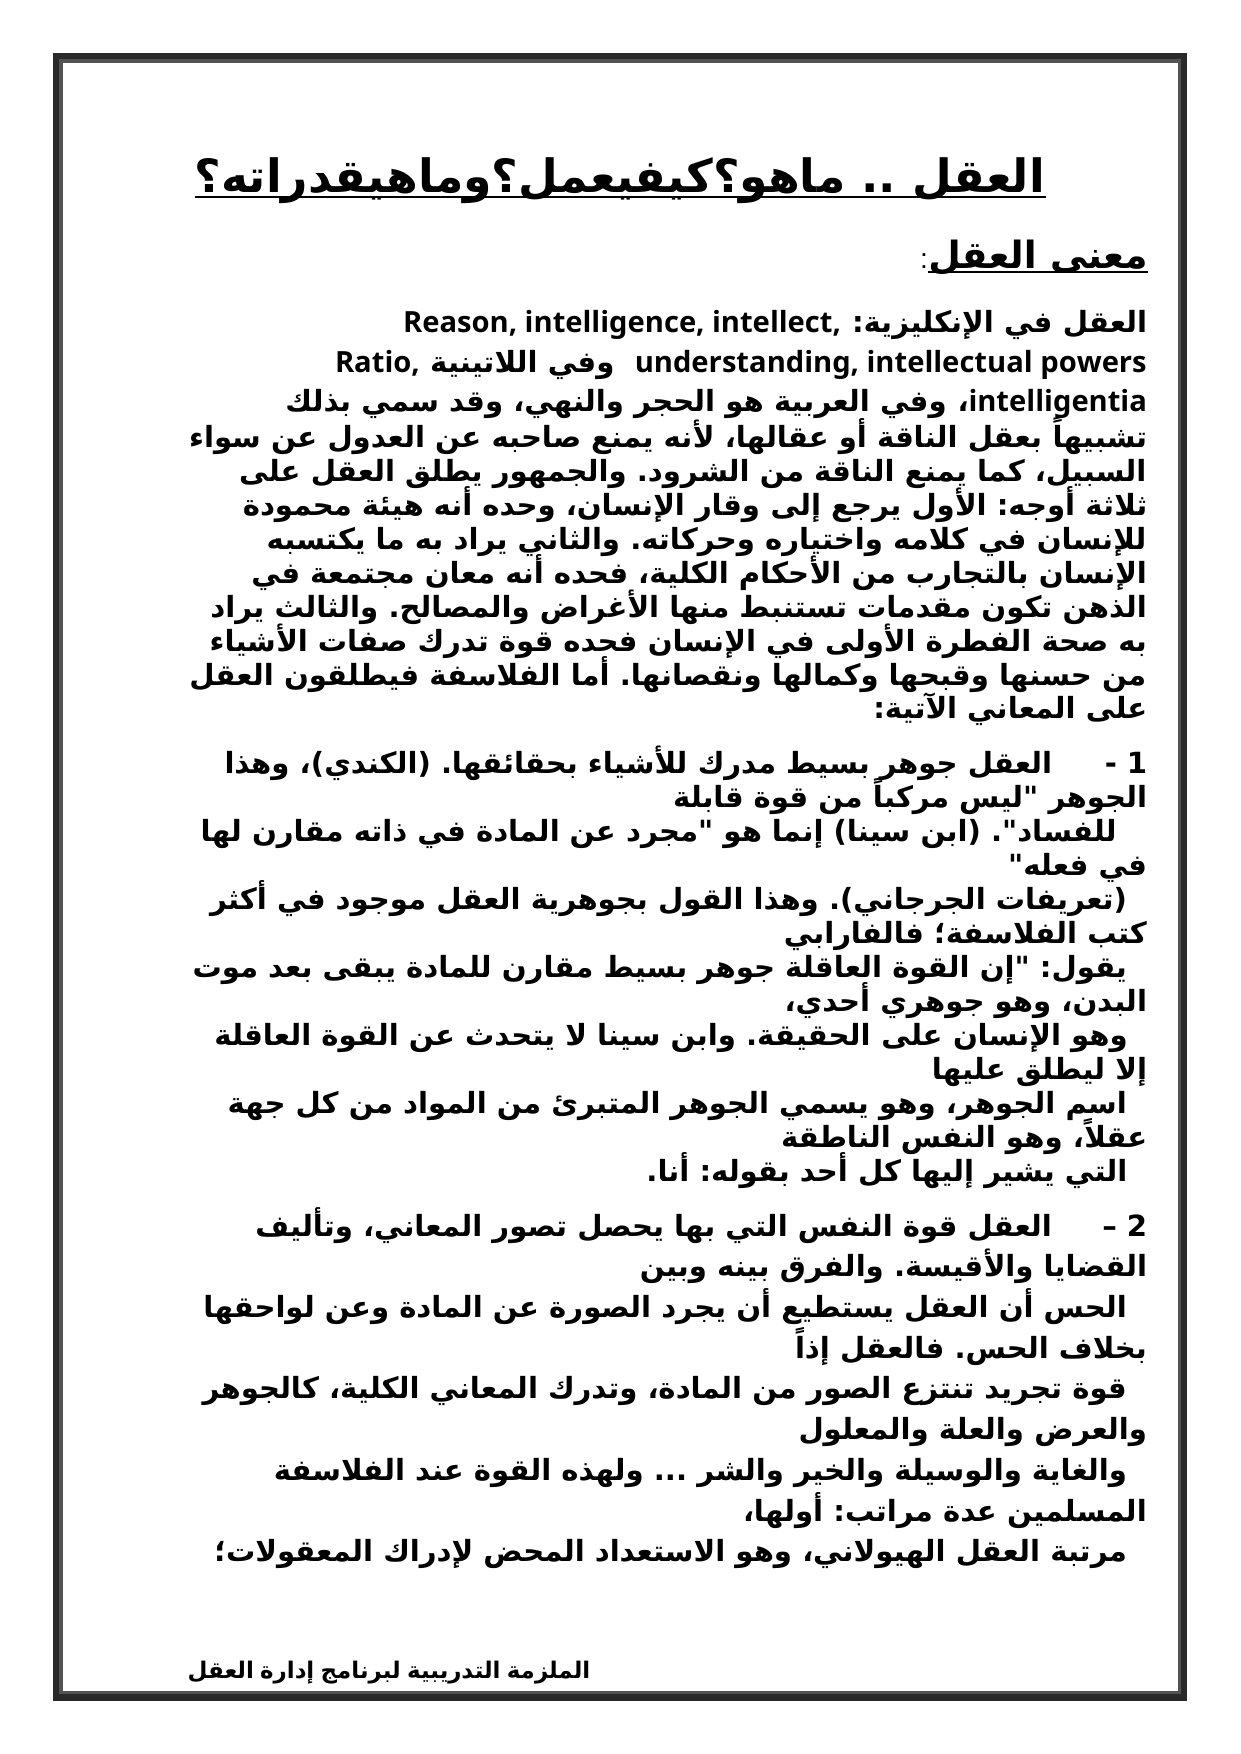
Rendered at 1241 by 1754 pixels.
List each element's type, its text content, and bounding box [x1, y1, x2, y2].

text العقل .. ماهو؟كيفيعمل؟وماهيقدراته؟ [187, 150, 1053, 203]
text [187, 1209, 1147, 1569]
text العقل في الإنكليزية: Reason, intelligence, intellect, understanding, intellectual powers وفي اللاتينية Ratio, intelligentia، وفي العربية هو الحجر والنهي، وقد سمي بذلك تشبيهاً بعقل الناقة أو عقالها، لأنه يمنع صاحبه عن العدول عن سواء السبيل، كما يمنع الناقة من الشرود. والجمهور يطلق العقل على ثلاثة أوجه: الأول يرجع إلى وقار الإنسان، وحده أنه هيئة محمودة للإنسان في كلامه واختياره وحركاته. والثاني يراد به ما يكتسبه الإنسان بالتجارب من الأحكام الكلية، فحده أنه معان مجتمعة في الذهن تكون مقدمات تستنبط منها الأغراض والمصالح. والثالث يراد به صحة الفطرة الأولى في الإنسان فحده قوة تدرك صفات الأشياء من حسنها وقبحها وكمالها ونقصانها. أما الفلاسفة فيطلقون العقل على المعاني الآتية: [187, 301, 1147, 726]
text معنى العقل: [187, 234, 1147, 277]
text 1 - العقل جوهر بسيط مدرك للأشياء بحقائقها. (الكندي)، وهذا الجوهر "ليس مركباً من قوة قابلة للفساد". (ابن سينا) إنما هو "مجرد عن المادة في ذاته مقارن لها في فعله" (تعريفات الجرجاني). وهذا القول بجوهرية العقل موجود في أكثر كتب الفلاسفة؛ فالفارابي يقول: "إن القوة العاقلة جوهر بسيط مقارن للمادة يبقى بعد موت البدن، وهو جوهري أحدي، وهو الإنسان على الحقيقة. وابن سينا لا يتحدث عن القوة العاقلة إلا ليطلق عليها اسم الجوهر، وهو يسمي الجوهر المتبرئ من المواد من كل جهة عقلاً، وهو النفس الناطقة التي يشير إليها كل أحد بقوله: أنا. [187, 747, 1147, 1188]
